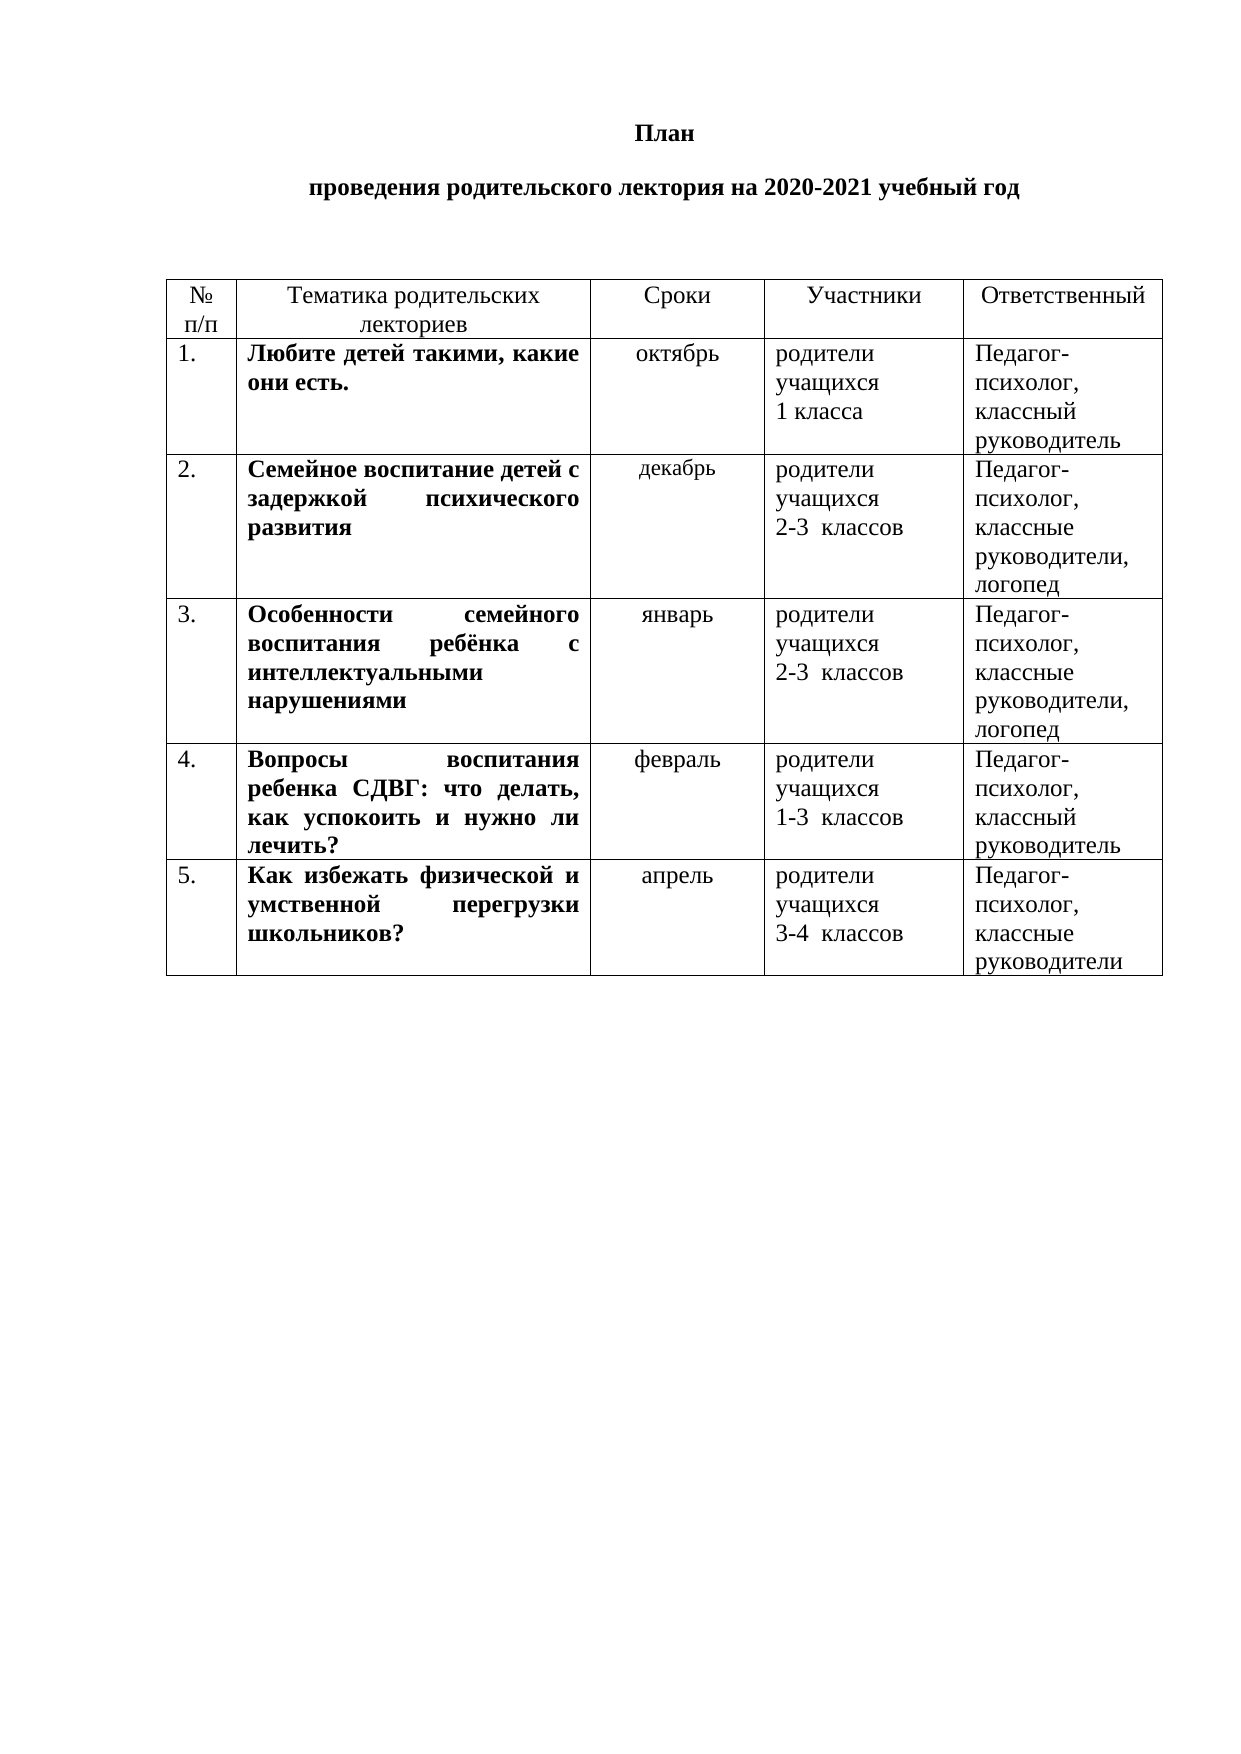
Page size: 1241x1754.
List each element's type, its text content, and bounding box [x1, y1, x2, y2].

table_cell Семейное воспитание детей с задержкой психического развития [237, 455, 590, 598]
table_cell 2. [167, 455, 236, 598]
table_cell Педагог-психолог, классный руководитель [964, 339, 1162, 453]
table_cell 4. [167, 744, 236, 859]
table_cell 3. [167, 599, 236, 743]
table_cell Педагог-психолог, классный руководитель [964, 744, 1162, 859]
table_cell 1. [167, 339, 236, 453]
table_cell родители учащихся 3-4 классов [765, 860, 963, 975]
table_cell январь [591, 599, 764, 743]
table_cell апрель [591, 860, 764, 975]
table_cell родители учащихся 2-3 классов [765, 599, 963, 743]
table_cell 5. [167, 860, 236, 975]
table_header Ответственный [964, 280, 1162, 337]
table_cell родители учащихся 1-3 классов [765, 744, 963, 859]
table_cell родители учащихся 1 класса [765, 339, 963, 453]
table_cell октябрь [591, 339, 764, 453]
table_cell декабрь [591, 455, 764, 598]
table_header Участники [765, 280, 963, 337]
text проведения родительского лектория на 2020-2021 учебный год [177, 172, 1152, 201]
table_header Тематика родительских лекториев [237, 280, 590, 337]
table_cell Вопросы воспитания ребенка СДВГ: что делать, как успокоить и нужно ли лечить? [237, 744, 590, 859]
table_cell Как избежать физической и умственной перегрузки школьников? [237, 860, 590, 975]
table_cell Педагог-психолог, классные руководители, логопед [964, 455, 1162, 598]
table_cell Любите детей такими, какие они есть. [237, 339, 590, 453]
table_header № п/п [167, 280, 236, 337]
table_cell Педагог-психолог, классные руководители [964, 860, 1162, 975]
table_cell февраль [591, 744, 764, 859]
table_cell Педагог-психолог, классные руководители, логопед [964, 599, 1162, 743]
table_cell Особенности семейного воспитания ребёнка с интеллектуальными нарушениями [237, 599, 590, 743]
table_cell родители учащихся 2-3 классов [765, 455, 963, 598]
table_header Сроки [591, 280, 764, 337]
text План [177, 118, 1152, 147]
